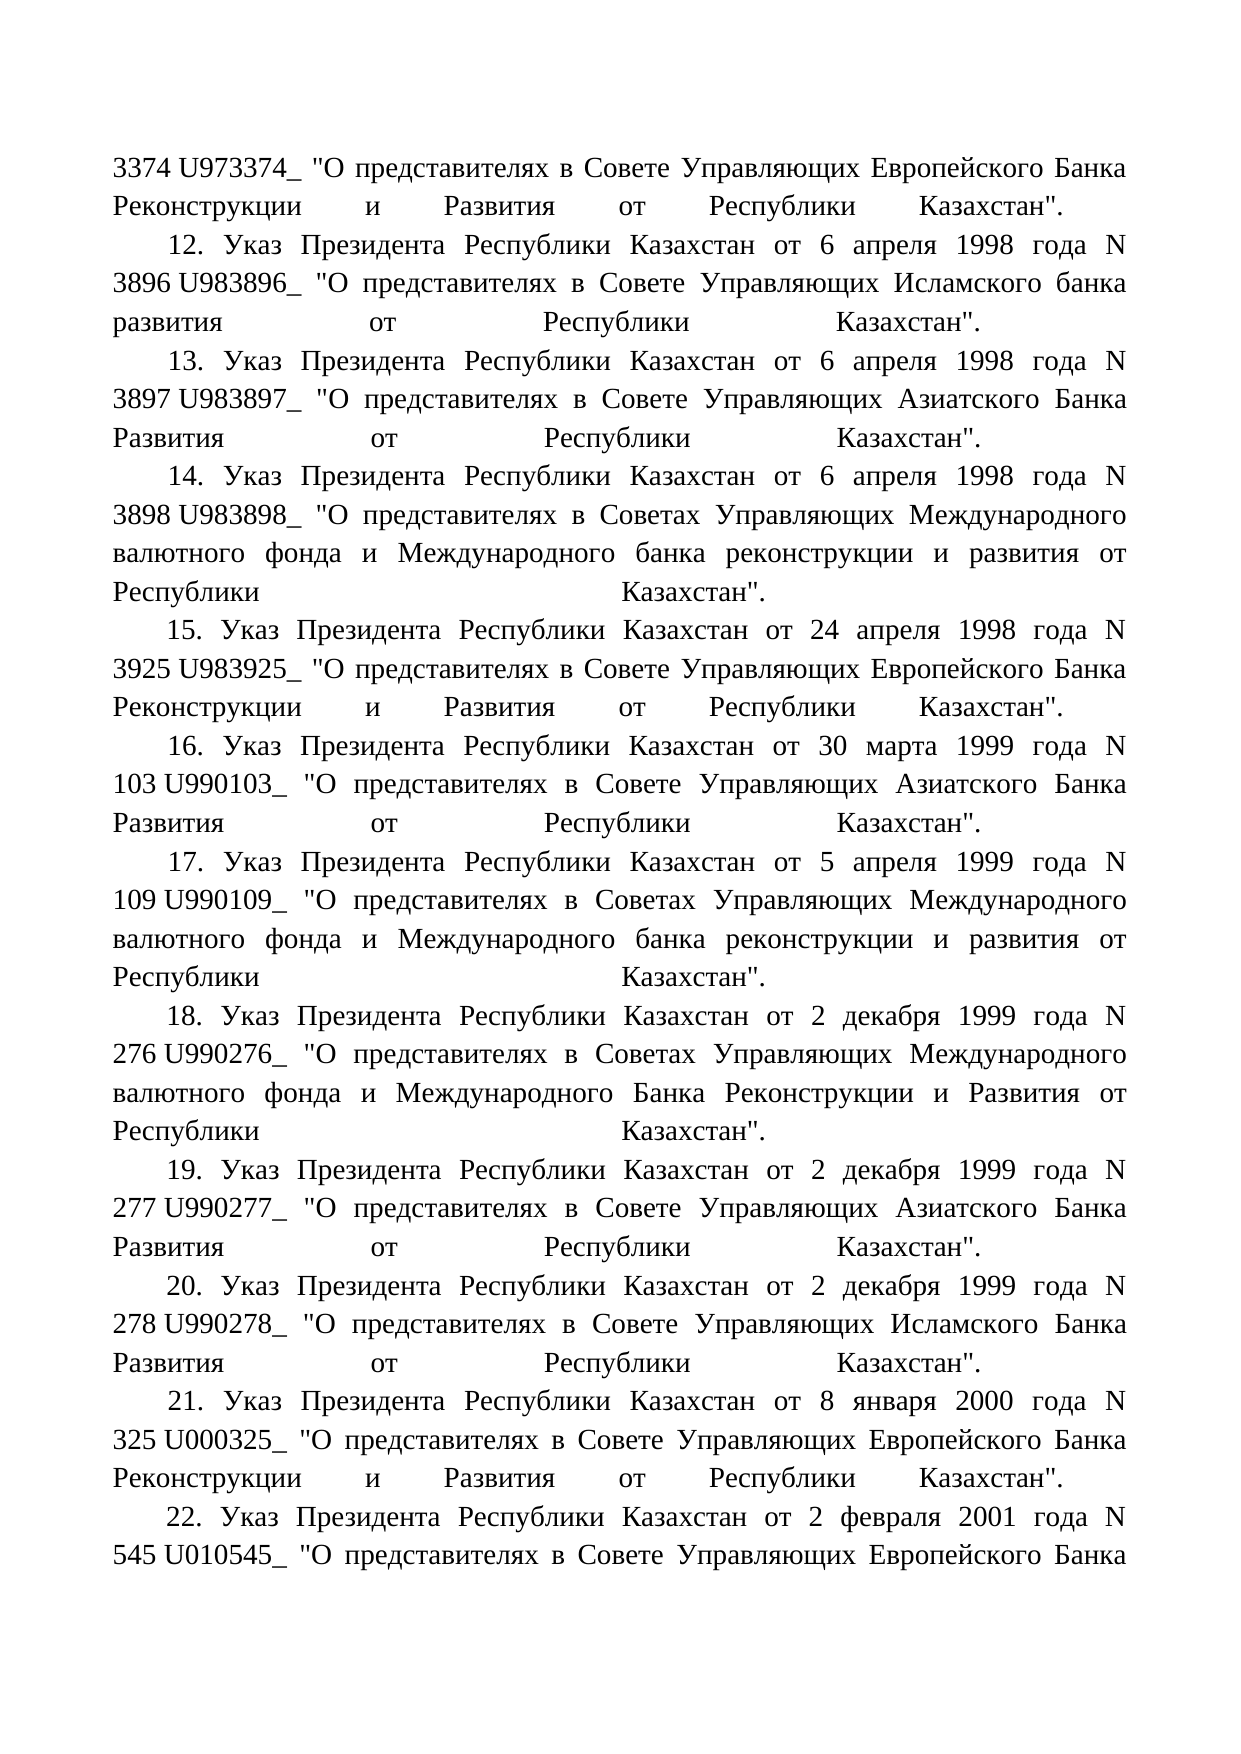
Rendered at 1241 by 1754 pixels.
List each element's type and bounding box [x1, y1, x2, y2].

text [112, 150, 1128, 1571]
